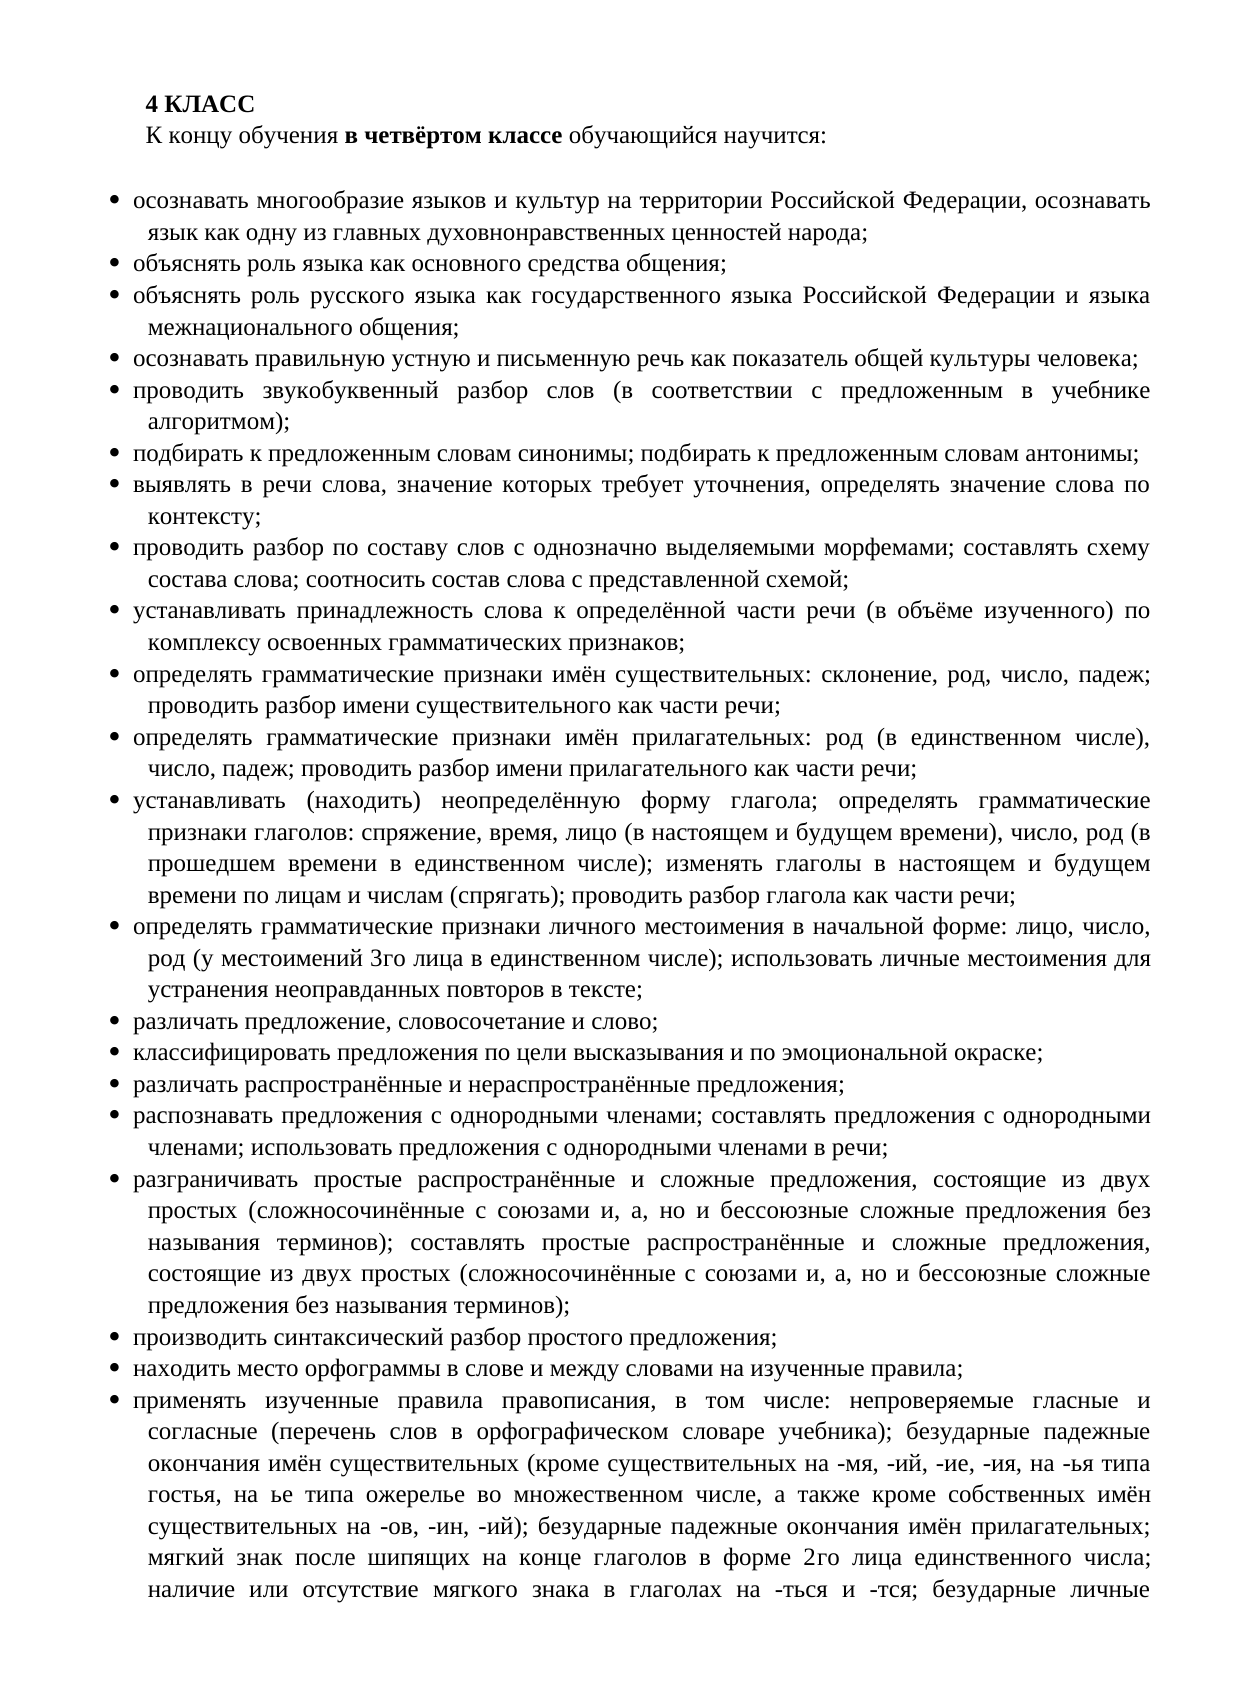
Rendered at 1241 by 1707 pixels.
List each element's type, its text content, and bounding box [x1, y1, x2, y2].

text К концу обучения в четвёртом классе обучающийся научится: [145, 120, 1152, 149]
list объяснять роль языка как основного средства общения; [110, 248, 1152, 277]
text 4 КЛАСС [145, 89, 1152, 117]
list проводить разбор по составу слов с однозначно выделяемыми морфемами; составлять схему состава слова; соотносить состав слова с представленной схемой; [110, 532, 1152, 593]
list определять грамматические признаки имён прилагательных: род (в единственном числе), число, падеж; проводить разбор имени прилагательного как части речи; [110, 722, 1152, 782]
list выявлять в речи слова, значение которых требует уточнения, определять значение слова по контексту; [110, 469, 1152, 530]
list осознавать многообразие языков и культур на территории Российской Федерации, осознавать язык как одну из главных духовно­нравственных ценностей народа; [110, 185, 1152, 246]
list классифицировать предложения по цели высказывания и по эмоциональной окраске; [110, 1037, 1152, 1066]
list объяснять роль русского языка как государственного языка Российской Федерации и языка межнационального общения; [110, 280, 1152, 340]
list устанавливать принадлежность слова к определённой части речи (в объёме изученного) по комплексу освоенных грамматических признаков; [110, 596, 1152, 656]
list производить синтаксический разбор простого предложения; [110, 1322, 1152, 1350]
list осознавать правильную устную и письменную речь как показатель общей культуры человека; [110, 343, 1152, 372]
list подбирать к предложенным словам синонимы; подбирать к предложенным словам антонимы; [110, 438, 1152, 467]
list проводить звуко­буквенный разбор слов (в соответствии с предложенным в учебнике алгоритмом); [110, 375, 1152, 435]
list различать предложение, словосочетание и слово; [110, 1006, 1152, 1035]
list находить место орфограммы в слове и между словами на изученные правила; [110, 1353, 1152, 1382]
list различать распространённые и нераспространённые предложения; [110, 1069, 1152, 1098]
list устанавливать (находить) неопределённую форму глагола; определять грамматические признаки глаголов: спряжение, время, лицо (в настоящем и будущем времени), число, род (в прошедшем времени в единственном числе); изменять глаголы в настоящем и будущем времени по лицам и числам (спрягать); проводить разбор глагола как части речи; [110, 785, 1152, 908]
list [110, 1385, 1152, 1603]
list разграничивать простые распространённые и сложные предложения, состоящие из двух простых (сложносочинённые с союзами и, а, но и бессоюзные сложные предложения без называния терминов); составлять простые распространённые и сложные предложения, состоящие из двух простых (сложносочинённые с союзами и, а, но и бессоюзные сложные предложения без называния терминов); [110, 1164, 1152, 1319]
list распознавать предложения с однородными членами; составлять предложения с однородными членами; использовать предложения с однородными членами в речи; [110, 1101, 1152, 1161]
list определять грамматические признаки имён существительных: склонение, род, число, падеж; проводить разбор имени существительного как части речи; [110, 659, 1152, 719]
list определять грамматические признаки личного местоимения в начальной форме: лицо, число, род (у местоимений 3­го лица в единственном числе); использовать личные местоимения для устранения неоправданных повторов в тексте; [110, 911, 1152, 1003]
